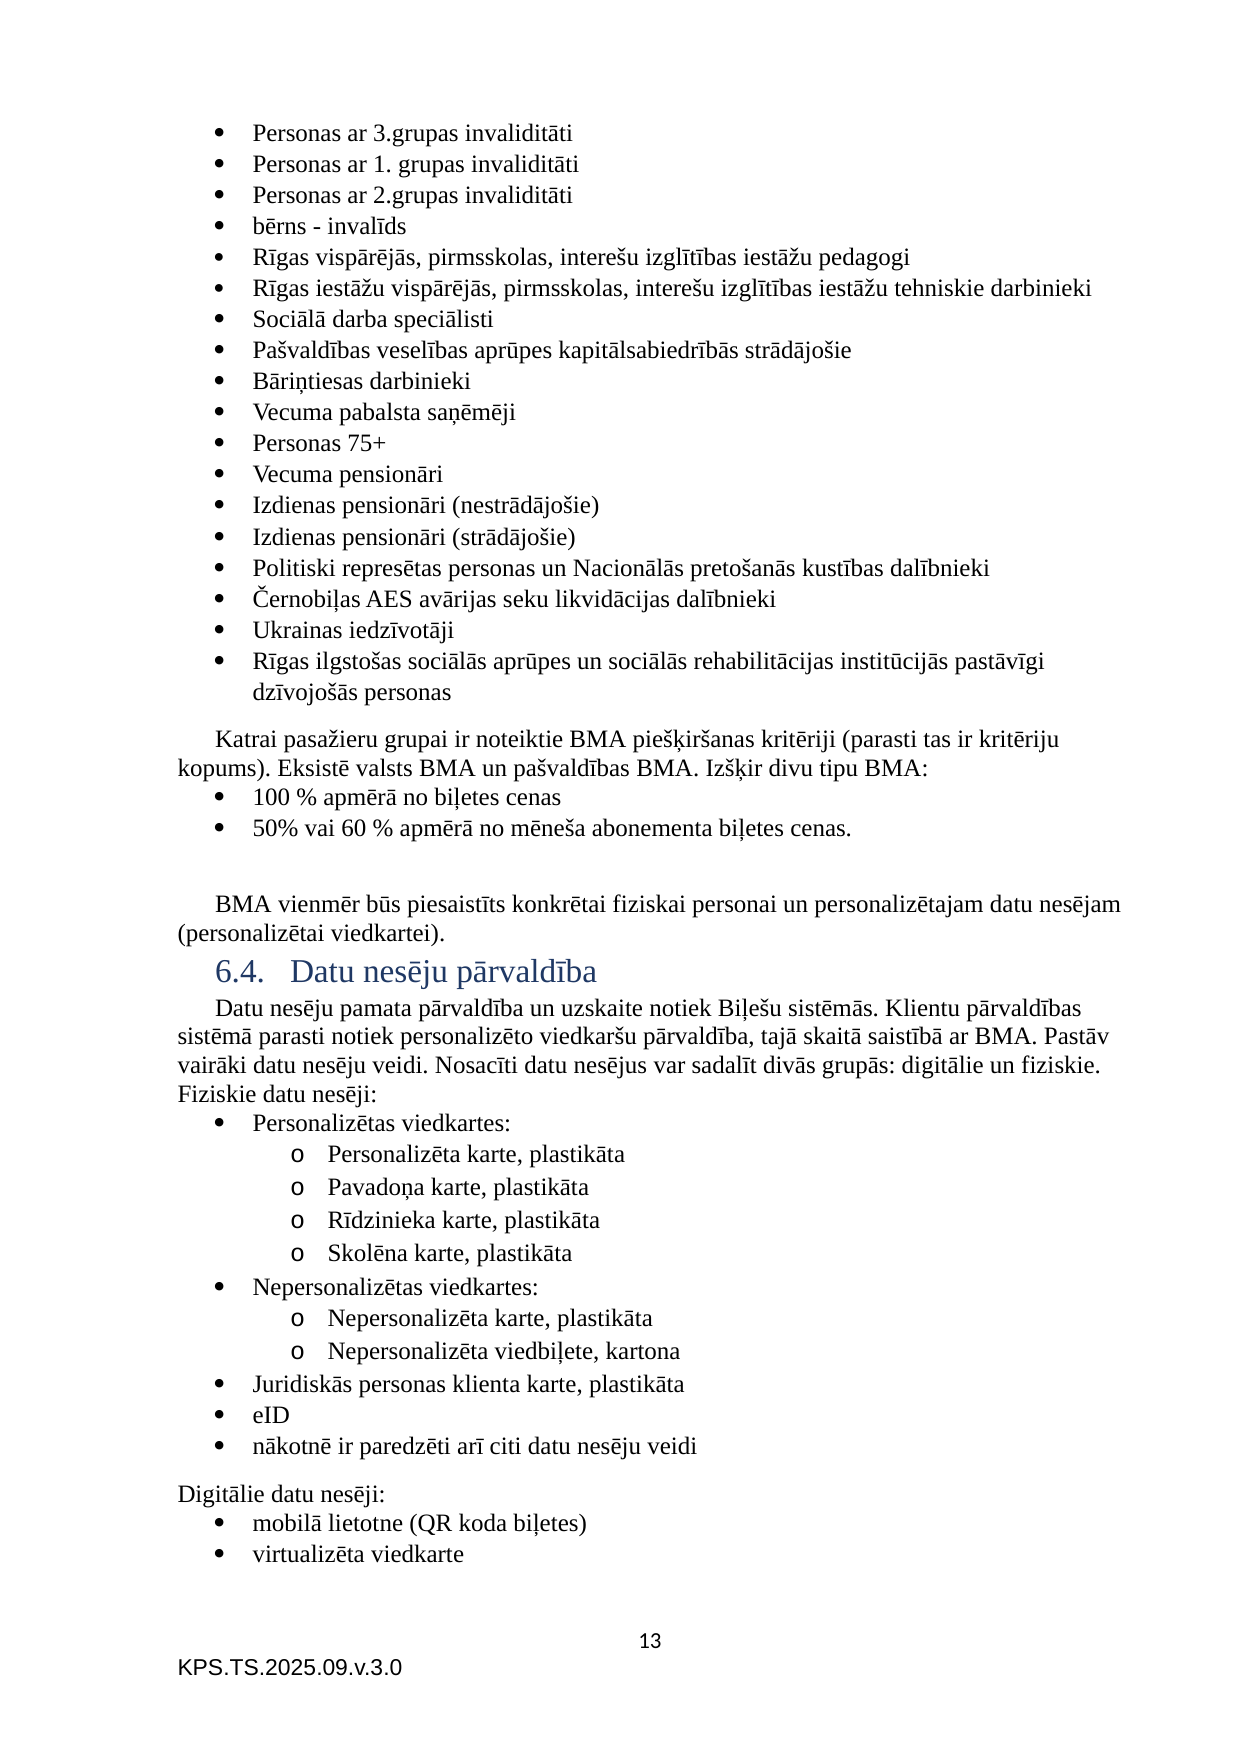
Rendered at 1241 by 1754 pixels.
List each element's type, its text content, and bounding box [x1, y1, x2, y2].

list Juridiskās personas klienta karte, plastikāta [215, 1369, 1122, 1398]
list Rīdzinieka karte, plastikāta [290, 1205, 1122, 1236]
subtitle Datu nesēju pārvaldība [215, 951, 1122, 989]
list Ukrainas iedzīvotāji [215, 615, 1122, 643]
list Personas ar 1. grupas invaliditāti [215, 149, 1122, 178]
list Izdienas pensionāri (nestrādājošie) [215, 491, 1122, 519]
list eID [215, 1400, 1122, 1429]
list nākotnē ir paredzēti arī citi datu nesēju veidi [215, 1431, 1122, 1460]
list Personas ar 3.grupas invaliditāti [215, 118, 1122, 147]
list Personalizētas viedkartes: [215, 1108, 1122, 1136]
list Izdienas pensionāri (strādājošie) [215, 522, 1122, 550]
list bērns - invalīds [215, 211, 1122, 240]
list Nepersonalizēta viedbiļete, kartona [290, 1336, 1122, 1367]
list Personas ar 2.grupas invaliditāti [215, 180, 1122, 209]
list Rīgas iestāžu vispārējās, pirmsskolas, interešu izglītības iestāžu tehniskie darbinieki [215, 273, 1122, 302]
list Personas 75+ [215, 428, 1122, 457]
list Černobiļas AES avārijas seku likvidācijas dalībnieki [215, 584, 1122, 612]
list Bāriņtiesas darbinieki [215, 366, 1122, 395]
list 50% vai 60 % apmērā no mēneša abonementa biļetes cenas. [215, 813, 1122, 842]
list Vecuma pabalsta saņēmēji [215, 397, 1122, 426]
text Datu nesēju pamata pārvaldība un uzskaite notiek Biļešu sistēmās. Klientu pārvaldības sistēmā parasti notiek personalizēto viedkaršu pārvaldība, tajā skaitā saistībā ar BMA. Pastāv vairāki datu nesēju veidi. Nosacīti datu nesējus var sadalīt divās grupās: digitālie un fiziskie. [177, 993, 1122, 1079]
list mobilā lietotne (QR koda biļetes) [215, 1508, 1122, 1536]
list Sociālā darba speciālisti [215, 304, 1122, 333]
list Rīgas vispārējās, pirmsskolas, interešu izglītības iestāžu pedagogi [215, 242, 1122, 271]
list Politiski represētas personas un Nacionālās pretošanās kustības dalībnieki [215, 553, 1122, 581]
list 100 % apmērā no biļetes cenas [215, 782, 1122, 811]
text Fiziskie datu nesēji: [177, 1079, 1122, 1108]
list Nepersonalizēta karte, plastikāta [290, 1303, 1122, 1333]
text Digitālie datu nesēji: [177, 1479, 1122, 1508]
list Pavadoņa karte, plastikāta [290, 1172, 1122, 1203]
text Katrai pasažieru grupai ir noteiktie BMA piešķiršanas kritēriji (parasti tas ir kritēriju kopums). Eksistē valsts BMA un pašvaldības BMA. Izšķir divu tipu BMA: [177, 724, 1122, 782]
list Personalizēta karte, plastikāta [290, 1139, 1122, 1169]
list Nepersonalizētas viedkartes: [215, 1272, 1122, 1300]
list Vecuma pensionāri [215, 459, 1122, 488]
list virtualizēta viedkarte [215, 1539, 1122, 1567]
list Rīgas ilgstošas sociālās aprūpes un sociālās rehabilitācijas institūcijās pastāvīgi dzīvojošās personas [215, 646, 1122, 706]
list Skolēna karte, plastikāta [290, 1238, 1122, 1269]
text BMA vienmēr būs piesaistīts konkrētai fiziskai personai un personalizētajam datu nesējam (personalizētai viedkartei). [177, 889, 1122, 947]
list Pašvaldības veselības aprūpes kapitālsabiedrībās strādājošie [215, 335, 1122, 364]
